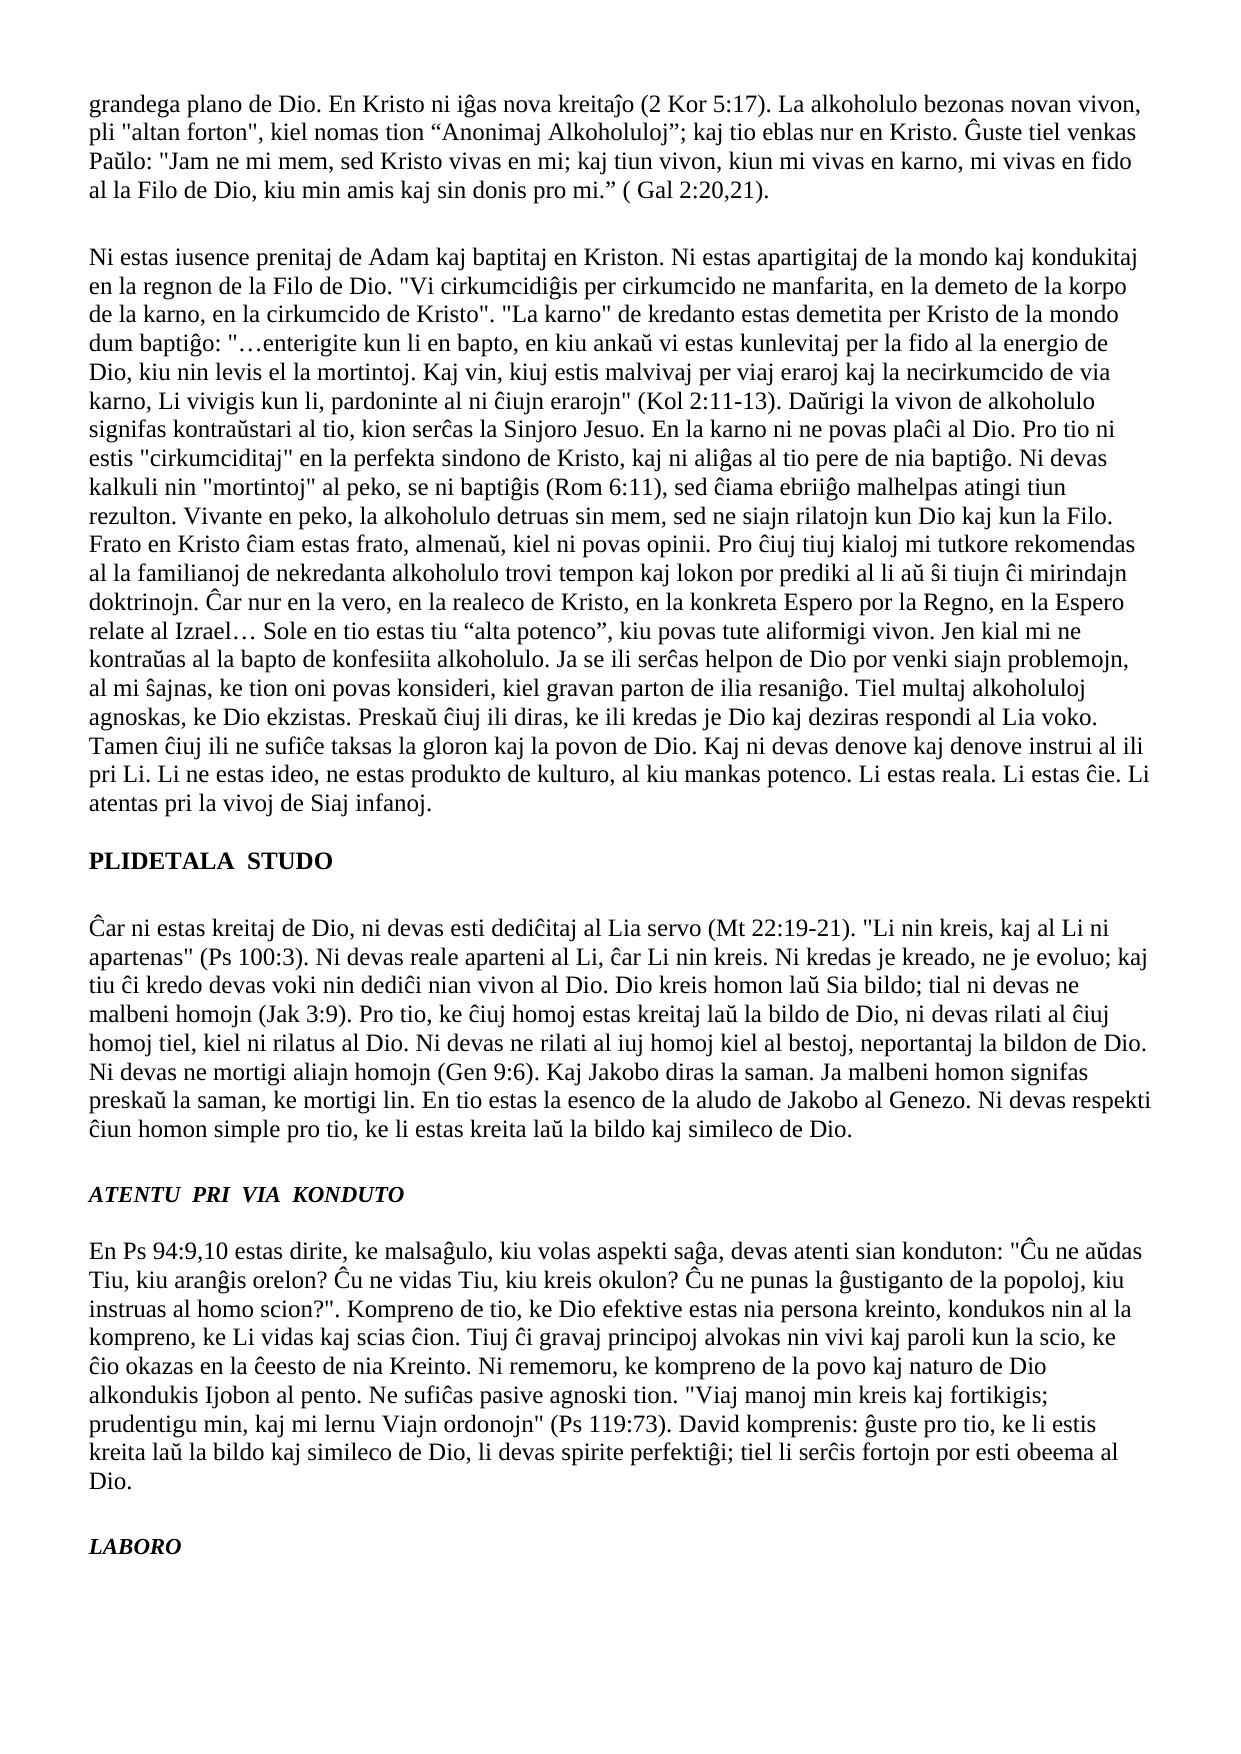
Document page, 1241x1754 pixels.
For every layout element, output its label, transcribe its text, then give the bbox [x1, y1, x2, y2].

text LABORO [89, 1533, 1152, 1560]
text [89, 89, 1152, 204]
text Ni estas iusence prenitaj de Adam kaj baptitaj en Kriston. Ni estas apartigitaj de la mondo kaj kondukitaj en la regnon de de Dio. "Vi cirkumcidiĝis per cirkumcido ne manfarita, en la demeto de la korpo de la karno, en la cirkumcido de Kristo". "La karno" de kredanto estas demetita per Kristo de la mondo dum baptiĝo: "…enterigite kun li en bapto, en kiu ankaŭ vi estas kunlevitaj per la fido al la energio de Dio, kiu nin el la mortintoj. Kaj vin, kiuj estis malvivaj per viaj eraroj kaj la necirkumcido de via karno, Li vivigis kun li, pardoninte al ni ĉiujn erarojn" (Kol 2:11-13). Daŭrigi la vivon de alkoholulo signifas kontraŭstari al tio, kion serĉas En la karno ni ne povas plaĉi al Dio. Pro tio ni estis "cirkumciditaj" en la perfekta sindono de Kristo, kaj ni aliĝas al tio pere de nia baptiĝo. Ni devas kalkuli nin "mortintoj" al peko, se ni baptiĝis (Rom 6:11), sed ĉiama ebriiĝo malhelpas atingi tiun rezulton. Vivante en peko, la alkoholulo detruas sin mem, sed ne siajn rilatojn kun Dio kaj kun en Kristo ĉiam estas frato, almenaŭ, ni povas opinii. Pro ĉiuj tiuj kialoj mi tutkore rekomendas al la familianoj de nekredanta alkoholulo trovi tempon kaj lokon por prediki al li aŭ ŝi tiujn ĉi mirindajn doktrinojn. Ĉar nur en la vero, en la realeco de Kristo, en la konkreta Espero por , en relate al Izrael… Sole en tio estas tiu “alta potenco”, kiu povas tute aliformigi vivon. Jen kial mi ne kontraŭas al la bapto de konfesiita alkoholulo. Ja se ili serĉas helpon de Dio por venki siajn problemojn, al mi ŝajnas, ke tion oni povas konsideri, gravan parton de ilia resaniĝo. Tiel multaj alkoholuloj agnoskas, ke Dio ekzistas. Preskaŭ ĉiuj ili diras, ke ili kredas je Dio kaj deziras respondi al Lia voko. Tamen ĉiuj ili ne sufiĉe taksas la gloron kaj la povon de Dio. Kaj ni devas denove kaj denove instrui al ili pri Li. Li ne estas ideo, ne estas produkto de kulturo, al kiu mankas potenco. Li estas reala. Li estas ĉie. Li atentas pri la vivoj de Siaj infanoj. [89, 242, 1152, 817]
text En Ps 94:9,10 estas dirite, ke malsaĝulo, kiu volas aspekti saĝa, devas atenti sian konduton: "Ĉu ne aŭdas Tiu, kiu aranĝis orelon? Ĉu ne vidas Tiu, kiu kreis okulon? Ĉu ne punas la ĝustiganto de la popoloj, kiu instruas al homo scion?". Kompreno de tio, ke Dio efektive estas nia persona kreinto, kondukos nin al la kompreno, ke Li vidas kaj scias ĉion. Tiuj ĉi gravaj principoj alvokas nin vivi kaj paroli kun la scio, ke ĉio okazas en la ĉeesto de nia Kreinto. Ni rememoru, ke kompreno de la povo kaj naturo de Dio alkondukis Ijobon al pento. Ne sufiĉas pasive agnoski tion. "Viaj manoj min kreis kaj fortikigis; prudentigu min, kaj mi lernu Viajn ordonojn" (Ps 119:73). David komprenis: ĝuste pro tio, ke li estis kreita laŭ la bildo kaj simileco de Dio, li devas spirite perfektiĝi; tiel li serĉis fortojn por esti obeema al Dio. [89, 1236, 1152, 1495]
text ATENTU PRI VIA KONDUTO [89, 1181, 1152, 1207]
text PLIDETALA STUDO [89, 846, 1152, 874]
text Ĉar ni estas kreitaj de Dio, ni devas esti dediĉitaj al Lia servo (Mt 22:19-21). "Li nin kreis, kaj al Li ni apartenas" (Ps 100:3). Ni devas reale aparteni al Li, ĉar Li nin kreis. Ni kredas je kreado, ne je evoluo; kaj tiu ĉi kredo devas voki nin dediĉi nian vivon al Dio. Dio kreis homon laŭ Sia bildo; tial ni devas ne malbeni homojn (Jak 3:9). Pro tio, ke ĉiuj homoj estas kreitaj laŭ la bildo de Dio, ni devas rilati al ĉiuj homoj tiel, ni rilatus al Dio. Ni devas ne rilati al iuj homoj al bestoj, neportantaj la bildon de Dio. Ni devas ne mortigi aliajn homojn (Gen 9:6). Kaj Jakobo diras la saman. Ja malbeni homon signifas preskaŭ la saman, ke mortigi lin. En tio estas la esenco de la aludo de Jakobo al Genezo. Ni devas respekti ĉiun homon simple pro tio, ke li estas kreita laŭ la bildo kaj simileco de Dio. [89, 913, 1152, 1143]
